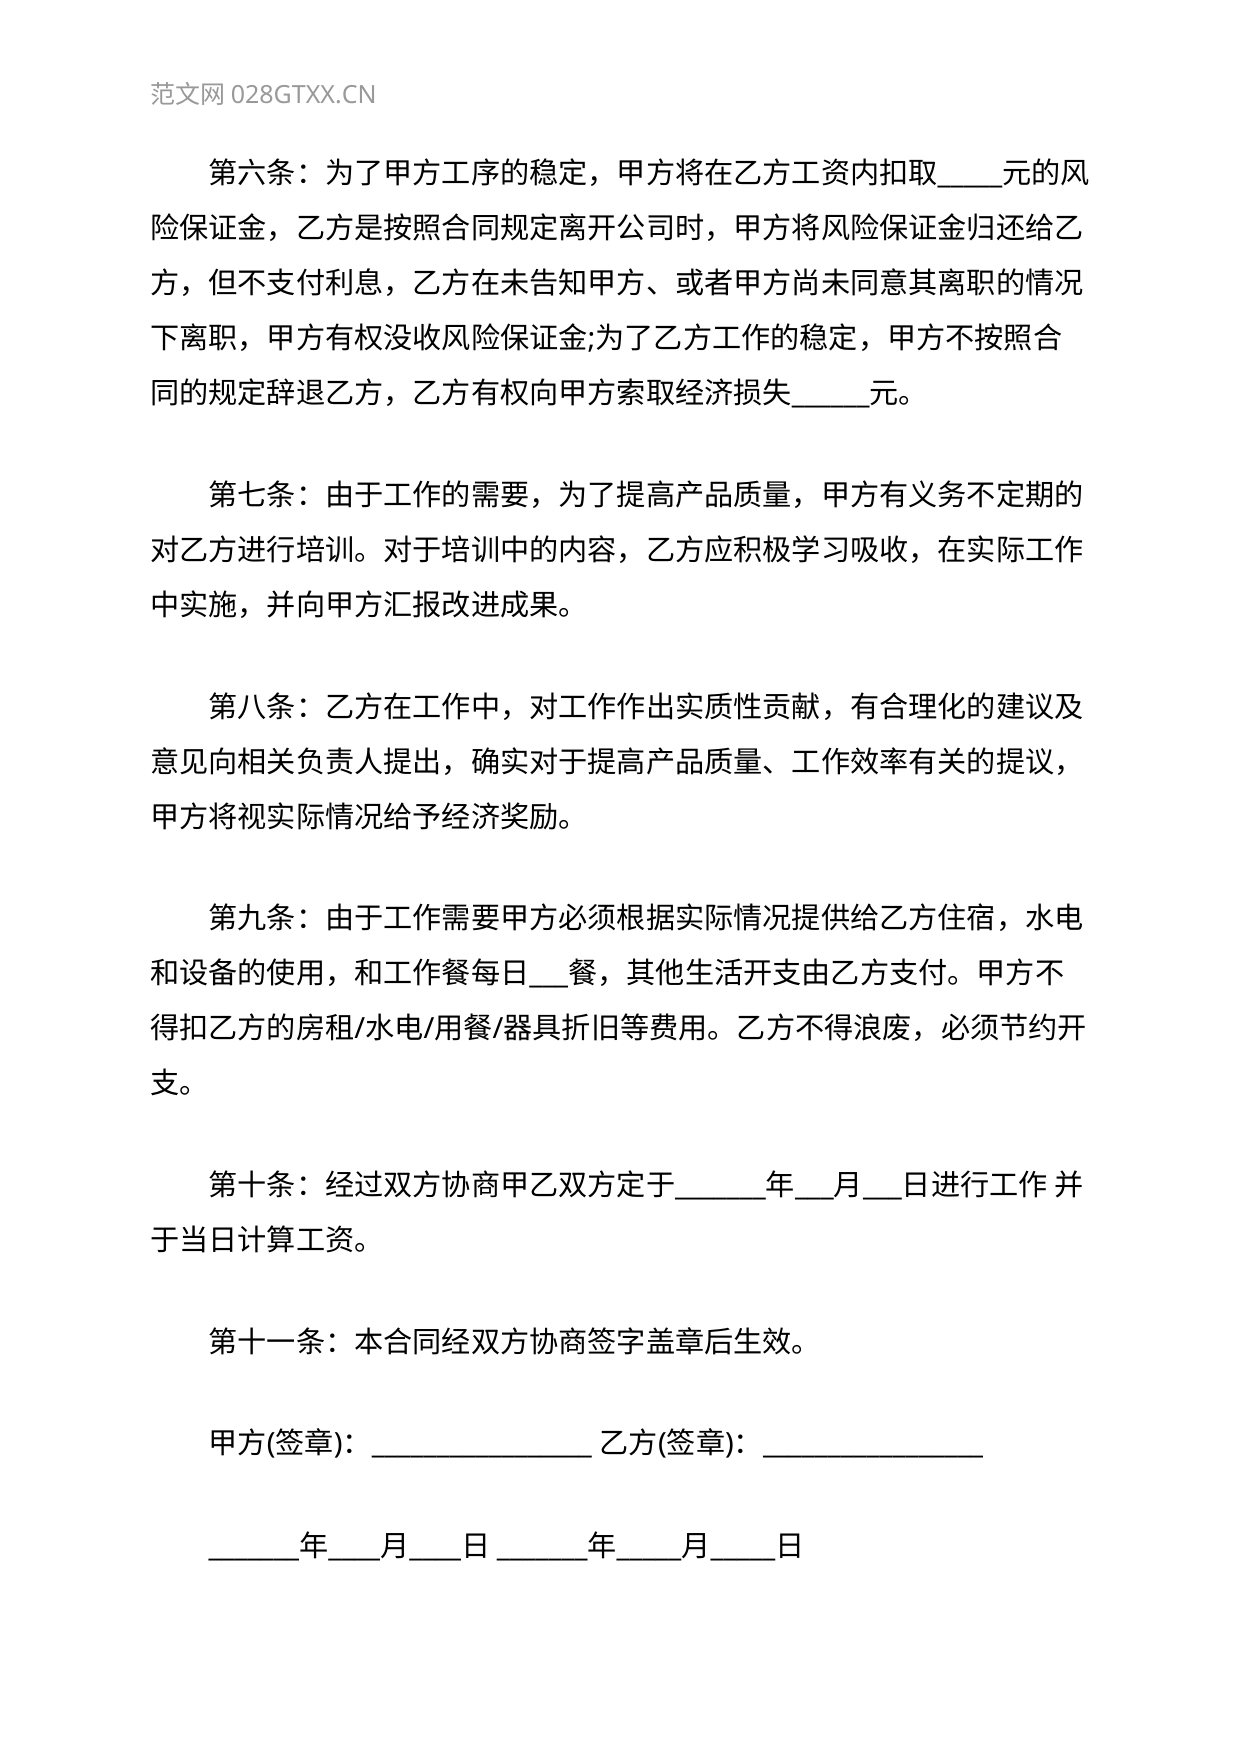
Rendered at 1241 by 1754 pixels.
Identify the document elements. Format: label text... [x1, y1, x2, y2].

text 甲方(签章)：_________________ 乙方(签章)：_________________ [150, 1420, 1090, 1462]
text 第十一条：本合同经双方协商签字盖章后生效。 [150, 1318, 1090, 1361]
text _______年____月____日 _______年_____月_____日 [150, 1522, 1090, 1564]
text 第七条：由于工作的需要，为了提高产品质量，甲方有义务不定期的对乙方进行培训。对于培训中的内容，乙方应积极学习吸收，在实际工作中实施，并向甲方汇报改进成果。 [150, 472, 1090, 624]
text 第十条：经过双方协商甲乙双方定于_______年___月___日进行工作 并于当日计算工资。 [150, 1162, 1090, 1259]
text 第九条：由于工作需要甲方必须根据实际情况提供给乙方住宿，水电和设备的使用，和工作餐每日___餐，其他生活开支由乙方支付。甲方不得扣乙方的房租/水电/用餐/器具折旧等费用。乙方不得浪废，必须节约开支。 [150, 895, 1090, 1102]
text 第八条：乙方在工作中，对工作作出实质性贡献，有合理化的建议及意见向相关负责人提出，确实对于提高产品质量、工作效率有关的提议，甲方将视实际情况给予经济奖励。 [150, 683, 1090, 835]
text 第六条：为了甲方工序的稳定，甲方将在乙方工资内扣取_____元的风险保证金，乙方是按照合同规定离开公司时，甲方将风险保证金归还给乙方，但不支付利息，乙方在未告知甲方、或者甲方尚未同意其离职的情况下离职，甲方有权没收风险保证金;为了乙方工作的稳定，甲方不按照合同的规定辞退乙方，乙方有权向甲方索取经济损失______元。 [150, 150, 1090, 412]
